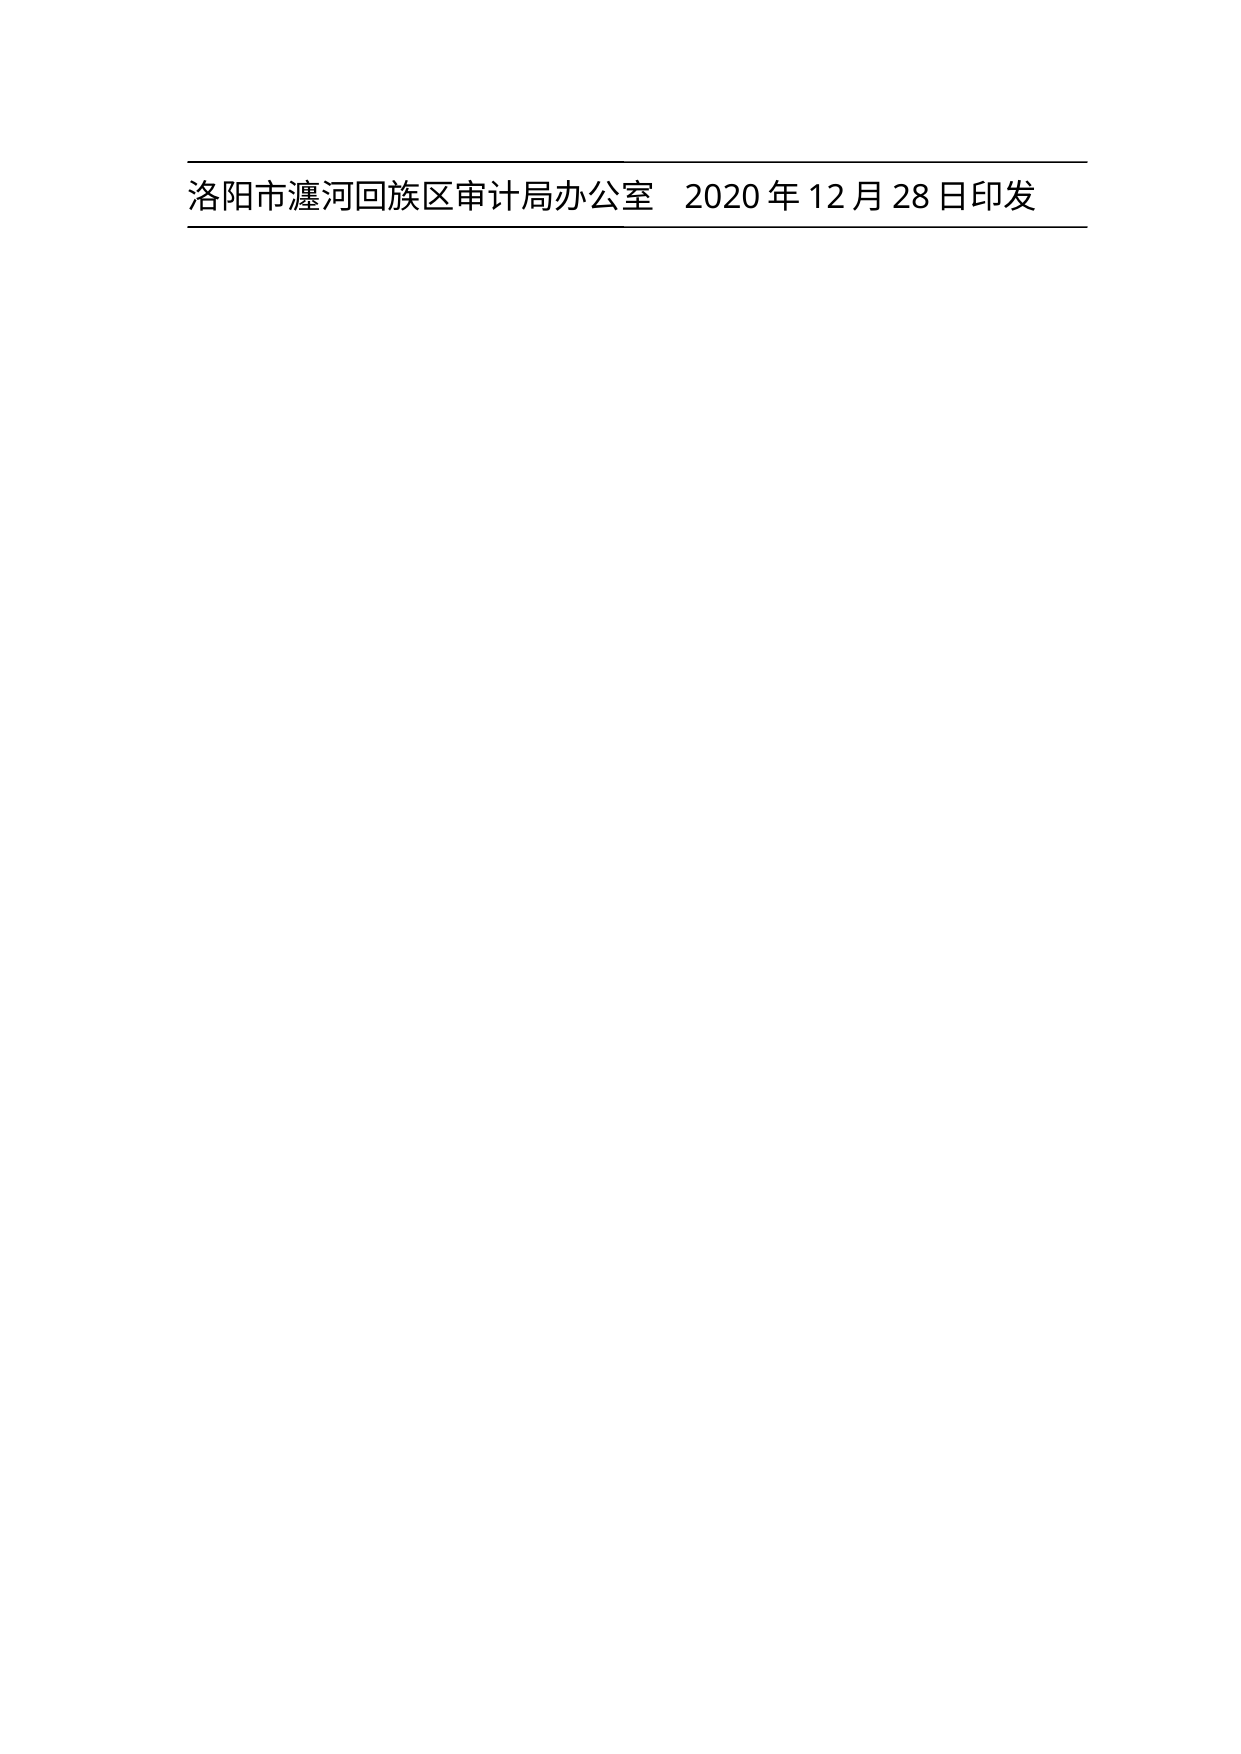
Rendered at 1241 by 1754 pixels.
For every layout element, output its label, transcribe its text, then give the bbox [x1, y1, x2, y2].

text 洛阳市瀍河回族区审计局办公室 2020年12月28日印发 [187, 163, 1053, 226]
